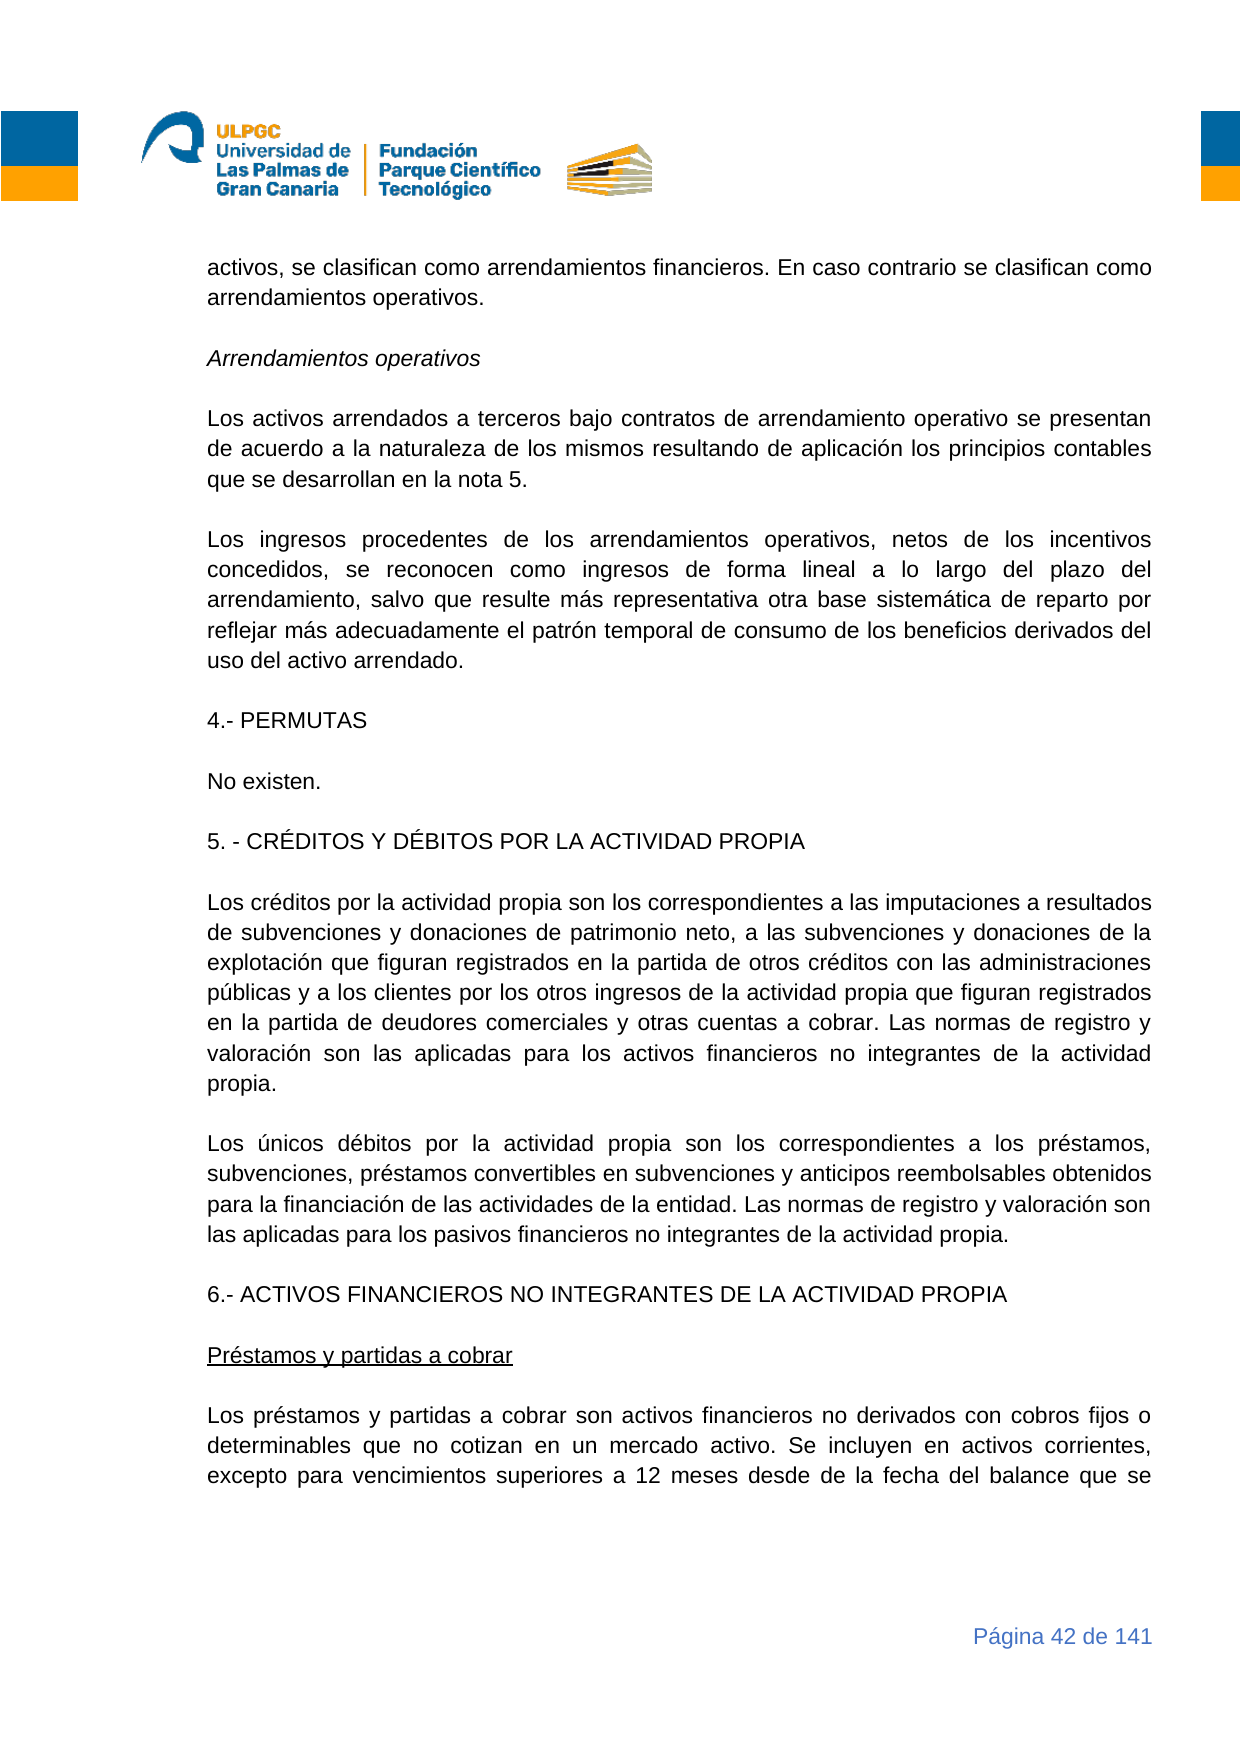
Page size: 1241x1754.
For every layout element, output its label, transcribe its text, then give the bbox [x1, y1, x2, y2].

text 4.- PERMUTAS [207, 707, 1152, 733]
text 6.- ACTIVOS FINANCIEROS NO INTEGRANTES DE LA ACTIVIDAD PROPIA [207, 1281, 1152, 1307]
text 5. - CRÉDITOS Y DÉBITOS POR LA ACTIVIDAD PROPIA [207, 828, 1152, 854]
picture [114, 85, 680, 223]
text Los créditos por la actividad propia son los correspondientes a las imputaciones a resultados de subvenciones y donaciones de patrimonio neto, a las subvenciones y donaciones de la explotación que figuran registrados en la partida de otros créditos con las administraciones públicas y a los clientes por los otros ingresos de la actividad propia que figuran registrados en la partida de deudores comerciales y otras cuentas a cobrar. Las normas de registro y valoración son las aplicadas para los activos financieros no integrantes de la actividad propia. [207, 888, 1152, 1096]
text Los únicos débitos por la actividad propia son los correspondientes a los préstamos, subvenciones, préstamos convertibles en subvenciones y anticipos reembolsables obtenidos para la financiación de las actividades de la entidad. Las normas de registro y valoración son las aplicadas para los pasivos financieros no integrantes de la actividad propia. [207, 1130, 1152, 1247]
text Los ingresos procedentes de los arrendamientos operativos, netos de los incentivos concedidos, se reconocen como ingresos de forma lineal a lo largo del plazo del arrendamiento, salvo que resulte más representativa otra base sistemática de reparto por reflejar más adecuadamente el patrón temporal de consumo de los beneficios derivados del uso del activo arrendado. [207, 526, 1152, 673]
text No existen. [207, 768, 1152, 794]
text Los activos arrendados a terceros bajo contratos de arrendamiento operativo se presentan de acuerdo a la naturaleza de los mismos resultando de aplicación los principios contables que se desarrollan en la nota 5. [207, 405, 1152, 492]
text Préstamos y partidas a cobrar [207, 1342, 1152, 1368]
text Arrendamientos operativos [207, 345, 1152, 371]
